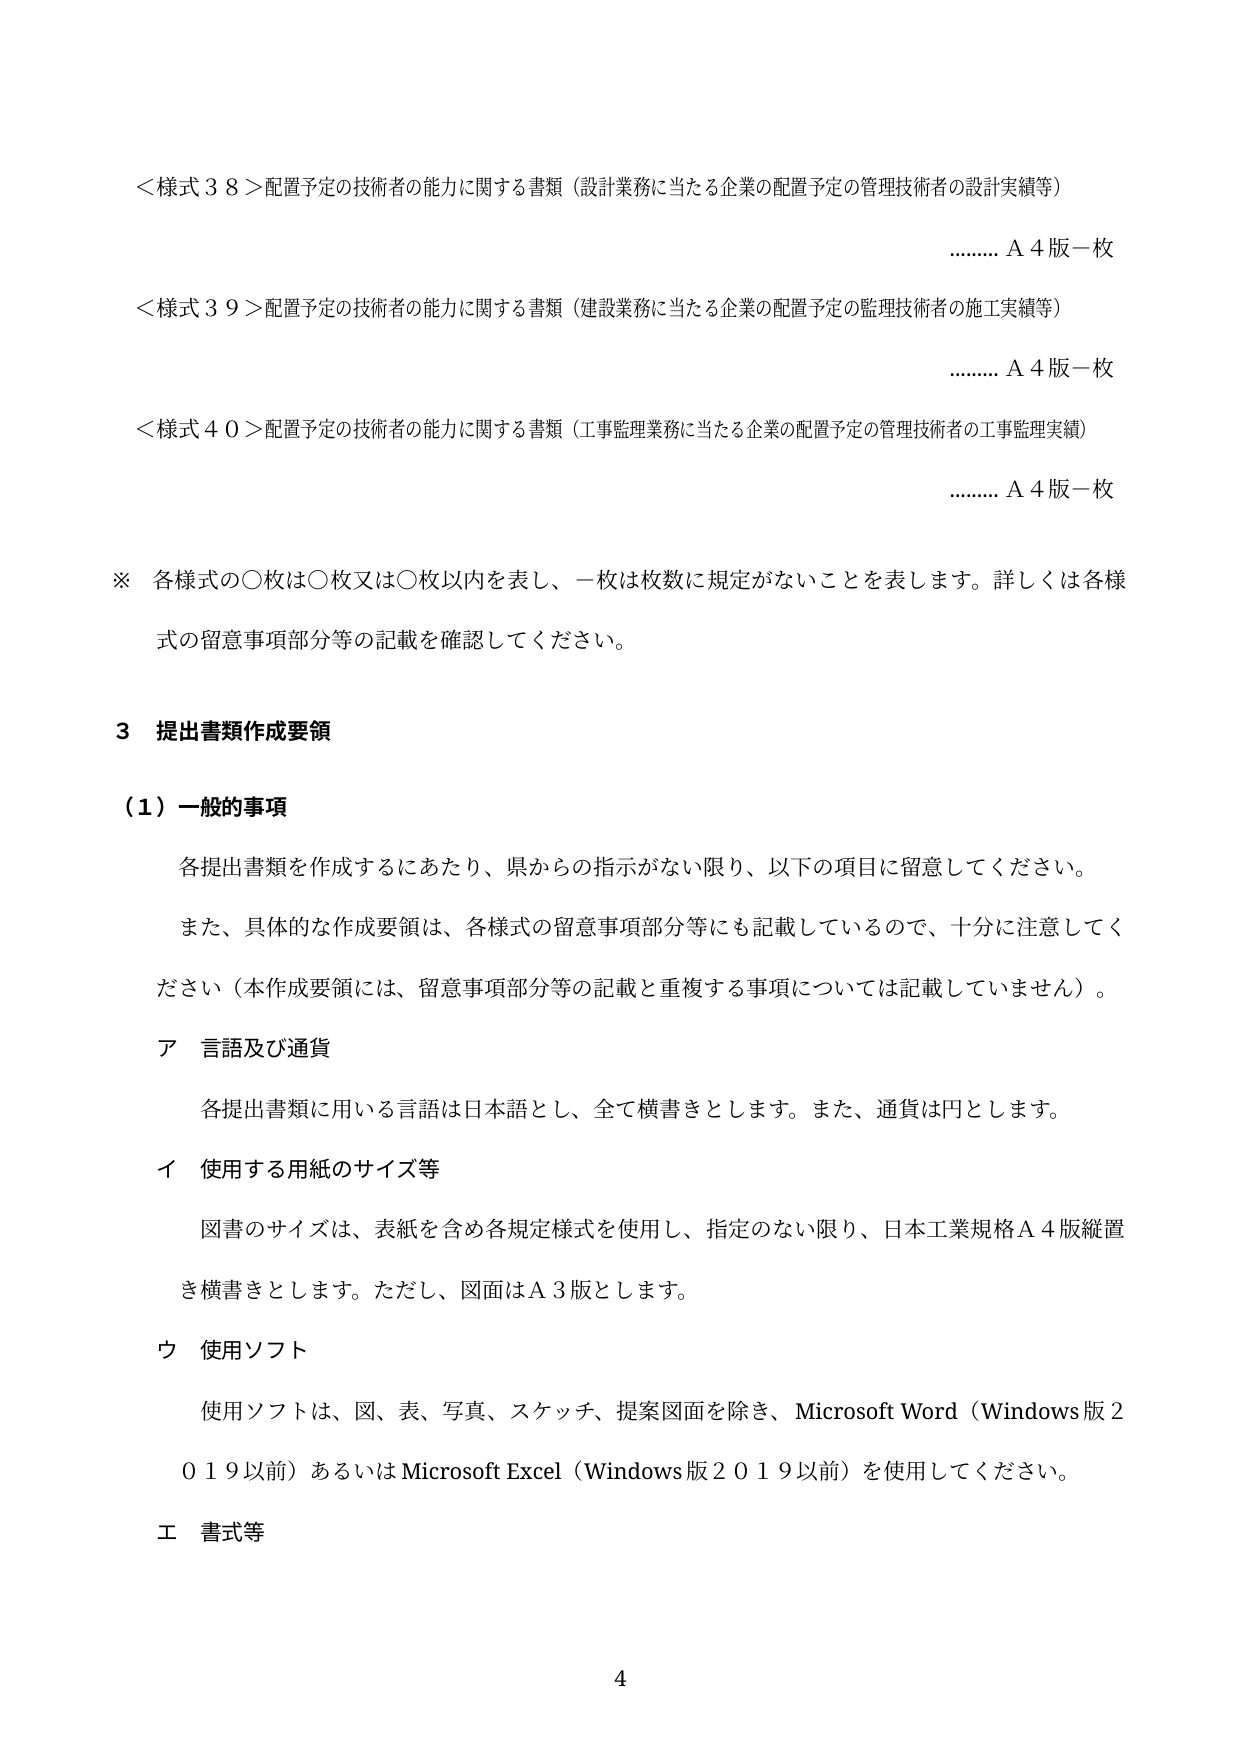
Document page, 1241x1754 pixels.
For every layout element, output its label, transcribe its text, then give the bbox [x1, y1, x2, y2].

text ＜様式３８＞配置予定の技術者の能力に関する書類（設計業務に当たる企業の配置予定の管理技術者の設計実績等） [134, 156, 1128, 216]
text エ 書式等 [156, 1500, 1128, 1561]
text ウ 使用ソフト [156, 1319, 1128, 1379]
text 各提出書類に用いる言語は日本語とし、全て横書きとします。また、通貨は円とします。 [178, 1077, 1128, 1138]
text ３ 提出書類作成要領 [112, 700, 1128, 760]
text ......... Ａ４版－枚 [134, 216, 1113, 277]
text また、具体的な作成要領は、各様式の留意事項部分等にも記載しているので、十分に注意してください（本作成要領には、留意事項部分等の記載と重複する事項については記載していません）。 [156, 896, 1128, 1017]
text ※ 各様式の○枚は○枚又は○枚以内を表し、－枚は枚数に規定がないことを表します。詳しくは各様式の留意事項部分等の記載を確認してください。 [112, 549, 1128, 669]
text ＜様式３９＞配置予定の技術者の能力に関する書類（建設業務に当たる企業の配置予定の監理技術者の施工実績等） [134, 277, 1128, 337]
text ＜様式４０＞配置予定の技術者の能力に関する書類（工事監理業務に当たる企業の配置予定の管理技術者の工事監理実績） [134, 398, 1128, 458]
text （１）一般的事項 [112, 775, 1128, 836]
text 図書のサイズは、表紙を含め各規定様式を使用し、指定のない限り、日本工業規格Ａ４版縦置き横書きとします。ただし、図面はＡ３版とします。 [178, 1198, 1128, 1319]
text 使用ソフトは、図、表、写真、スケッチ、提案図面を除き、Microsoft Word（Windows版２０１９以前）あるいはMicrosoft Excel（Windows版２０１９以前）を使用してください。 [178, 1379, 1128, 1500]
text イ 使用する用紙のサイズ等 [156, 1138, 1128, 1198]
text 各提出書類を作成するにあたり、県からの指示がない限り、以下の項目に留意してください。 [156, 836, 1128, 896]
text ア 言語及び通貨 [156, 1017, 1128, 1077]
text ......... Ａ４版－枚 [134, 458, 1113, 518]
text ......... Ａ４版－枚 [134, 337, 1113, 398]
